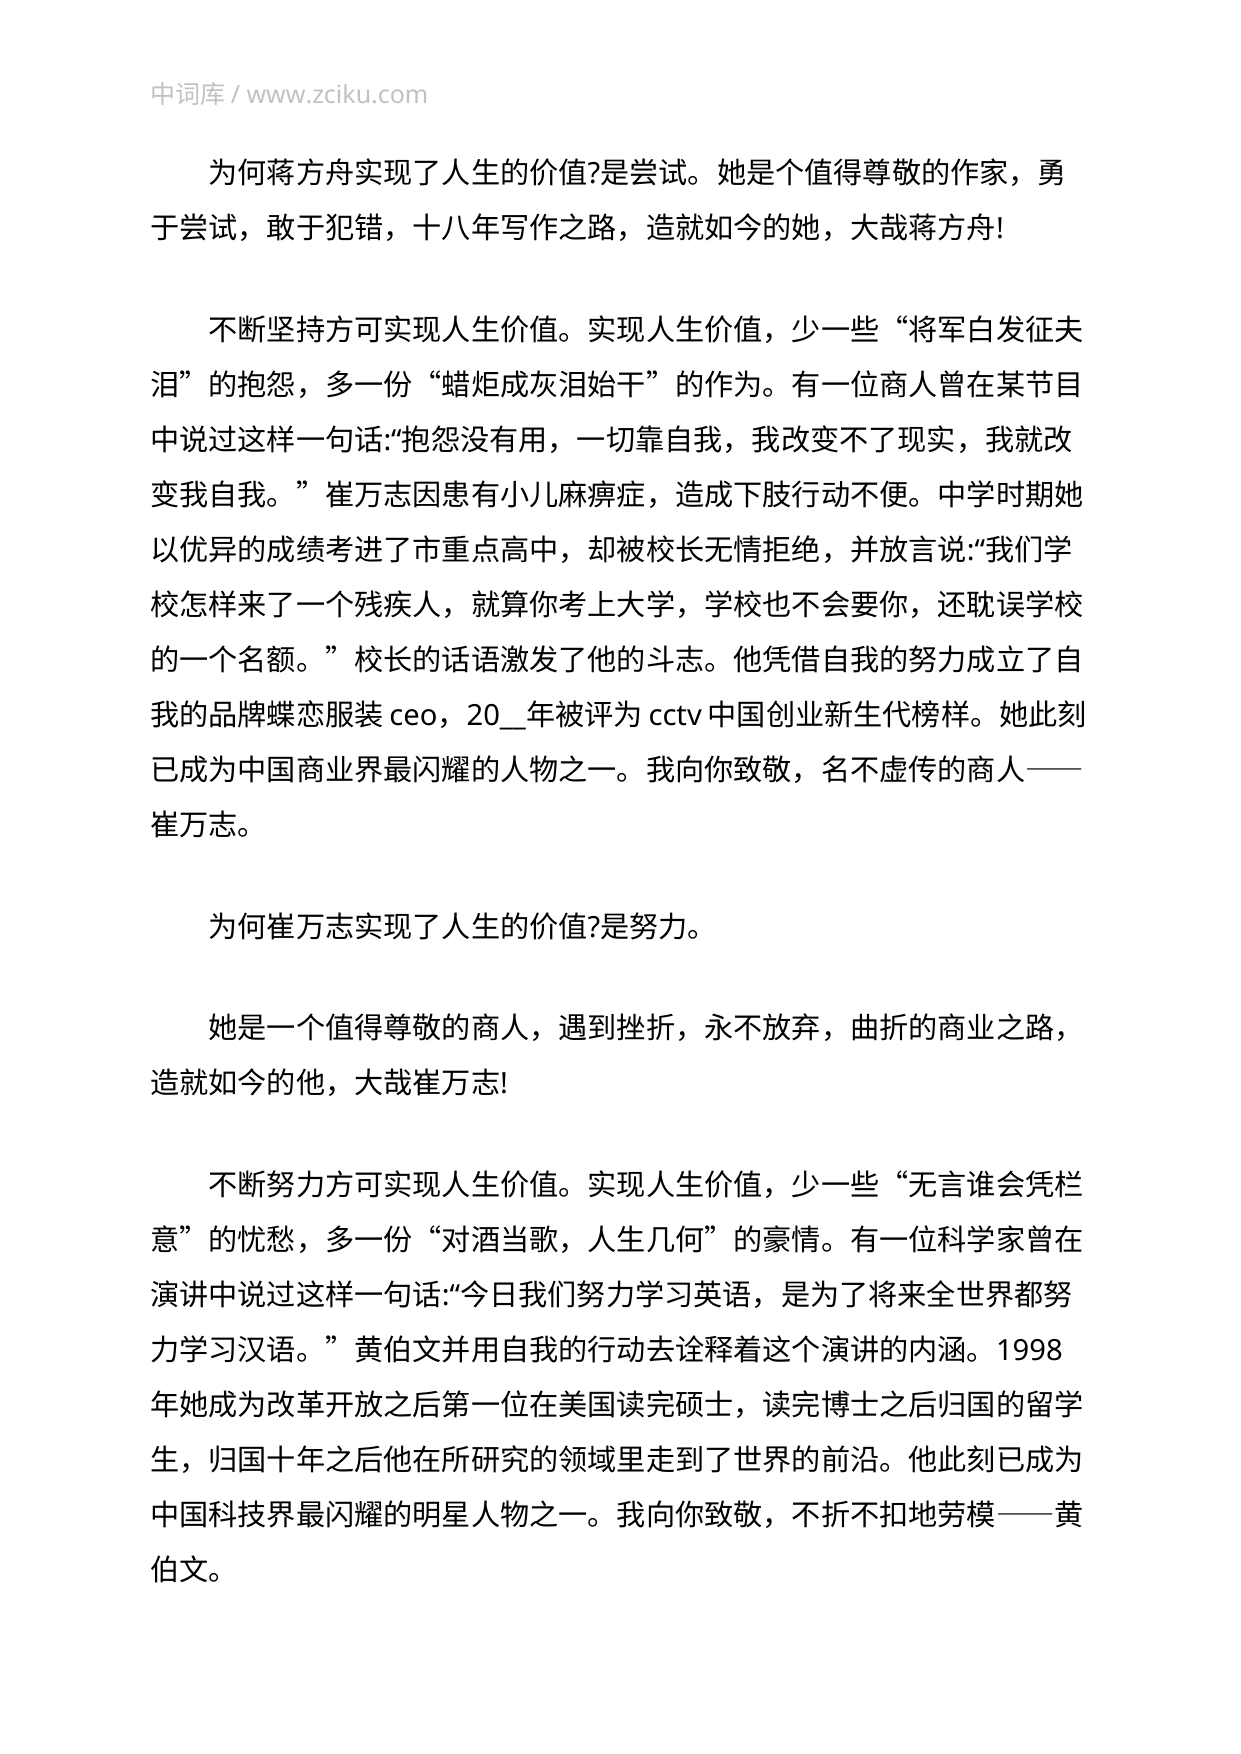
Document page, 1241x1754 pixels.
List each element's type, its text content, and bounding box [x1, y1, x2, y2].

text 她是一个值得尊敬的商人，遇到挫折，永不放弃，曲折的商业之路，造就如今的他，大哉崔万志! [150, 1005, 1090, 1102]
text 不断坚持方可实现人生价值。实现人生价值，少一些“将军白发征夫泪”的抱怨，多一份“蜡炬成灰泪始干”的作为。有一位商人曾在某节目中说过这样一句话:“抱怨没有用，一切靠自我，我改变不了现实，我就改变我自我。”崔万志因患有小儿麻痹症，造成下肢行动不便。中学时期她以优异的成绩考进了市重点高中，却被校长无情拒绝，并放言说:“我们学校怎样来了一个残疾人，就算你考上大学，学校也不会要你，还耽误学校的一个名额。”校长的话语激发了他的斗志。他凭借自我的努力成立了自我的品牌蝶恋服装ceo，20__年被评为cctv中国创业新生代榜样。她此刻已成为中国商业界最闪耀的人物之一。我向你致敬，名不虚传的商人——崔万志。 [150, 307, 1090, 844]
text 为何蒋方舟实现了人生的价值?是尝试。她是个值得尊敬的作家，勇于尝试，敢于犯错，十八年写作之路，造就如今的她，大哉蒋方舟! [150, 150, 1090, 247]
text 不断努力方可实现人生价值。实现人生价值，少一些“无言谁会凭栏意”的忧愁，多一份“对酒当歌，人生几何”的豪情。有一位科学家曾在演讲中说过这样一句话:“今日我们努力学习英语，是为了将来全世界都努力学习汉语。”黄伯文并用自我的行动去诠释着这个演讲的内涵。1998年她成为改革开放之后第一位在美国读完硕士，读完博士之后归国的留学生，归国十年之后他在所研究的领域里走到了世界的前沿。他此刻已成为中国科技界最闪耀的明星人物之一。我向你致敬，不折不扣地劳模——黄伯文。 [150, 1162, 1090, 1589]
text 为何崔万志实现了人生的价值?是努力。 [150, 903, 1090, 946]
